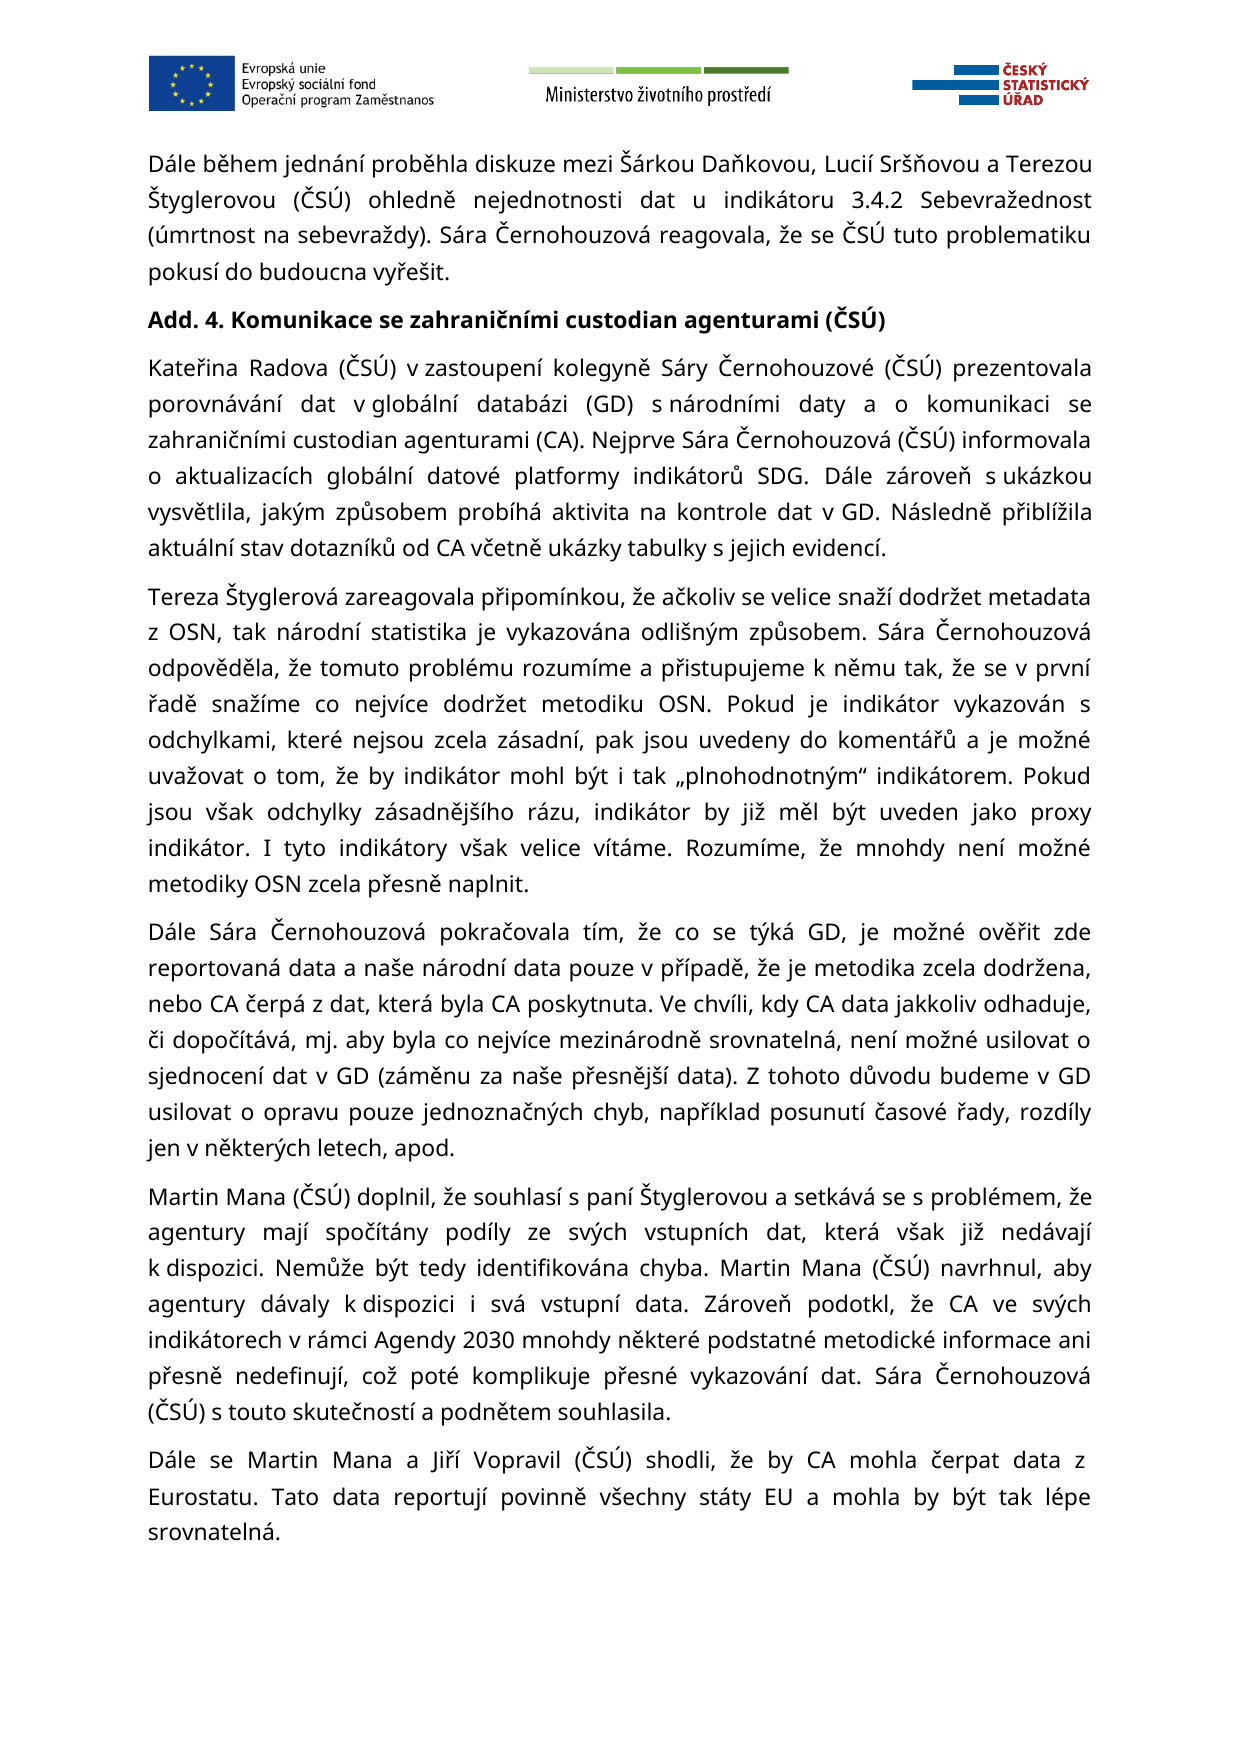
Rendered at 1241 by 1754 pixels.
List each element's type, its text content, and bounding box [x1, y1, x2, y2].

text Dále se Martin Mana a Jiří Vopravil (ČSÚ) shodli, že by CA mohla čerpat data z Eurostatu. Tato data reportují povinně všechny státy EU a mohla by být tak lépe srovnatelná. [148, 1444, 1093, 1548]
picture [522, 60, 795, 112]
text Add. 4. Komunikace se zahraničními custodian agenturami (ČSÚ) [148, 304, 1093, 335]
text Tereza Štyglerová zareagovala připomínkou, že ačkoliv se velice snaží dodržet metadata z OSN, tak národní statistika je vykazována odlišným způsobem. Sára Černohouzová odpověděla, že tomuto problému rozumíme a přistupujeme k němu tak, že se v první řadě snažíme co nejvíce dodržet metodiku OSN. Pokud je indikátor vykazován s odchylkami, které nejsou zcela zásadní, pak jsou uvedeny do komentářů a je možné uvažovat o tom, že by indikátor mohl být i tak „plnohodnotným“ indikátorem. Pokud jsou však odchylky zásadnějšího rázu, indikátor by již měl být uveden jako proxy indikátor. I tyto indikátory však velice vítáme. Rozumíme, že mnohdy není možné metodiky OSN zcela přesně naplnit. [148, 580, 1093, 899]
text Dále během jednání proběhla diskuze mezi Šárkou Daňkovou, Lucií Sršňovou a Terezou Štyglerovou (ČSÚ) ohledně nejednotnosti dat u indikátoru 3.4.2 Sebevražednost (úmrtnost na sebevraždy). Sára Černohouzová reagovala, že se ČSÚ tuto problematiku pokusí do budoucna vyřešit. [148, 148, 1093, 287]
text Martin Mana (ČSÚ) doplnil, že souhlasí s paní Štyglerovou a setkává se s problémem, že agentury mají spočítány podíly ze svých vstupních dat, která však již nedávají k dispozici. Nemůže být tedy identifikována chyba. Martin Mana (ČSÚ) navrhnul, aby agentury dávaly k dispozici i svá vstupní data. Zároveň podotkl, že CA ve svých indikátorech v rámci Agendy 2030 mnohdy některé podstatné metodické informace ani přesně nedefinují, což poté komplikuje přesné vykazování dat. Sára Černohouzová (ČSÚ) s touto skutečností a podnětem souhlasila. [148, 1180, 1093, 1427]
picture [147, 54, 435, 111]
text Kateřina Radova (ČSÚ) v zastoupení kolegyně Sáry Černohouzové (ČSÚ) prezentovala porovnávání dat v globální databázi (GD) s národními daty a o komunikaci se zahraničními custodian agenturami (CA). Nejprve Sára Černohouzová (ČSÚ) informovala o aktualizacích globální datové platformy indikátorů SDG. Dále zároveň s ukázkou vysvětlila, jakým způsobem probíhá aktivita na kontrole dat v GD. Následně přiblížila aktuální stav dotazníků od CA včetně ukázky tabulky s jejich evidencí. [148, 352, 1093, 563]
text Dále Sára Černohouzová pokračovala tím, že co se týká GD, je možné ověřit zde reportovaná data a naše národní data pouze v případě, že je metodika zcela dodržena, nebo CA čerpá z dat, která byla CA poskytnuta. Ve chvíli, kdy CA data jakkoliv odhaduje, či dopočítává, mj. aby byla co nejvíce mezinárodně srovnatelná, není možné usilovat o sjednocení dat v GD (záměnu za naše přesnější data). Z tohoto důvodu budeme v GD usilovat o opravu pouze jednoznačných chyb, například posunutí časové řady, rozdíly jen v některých letech, apod. [148, 916, 1093, 1163]
